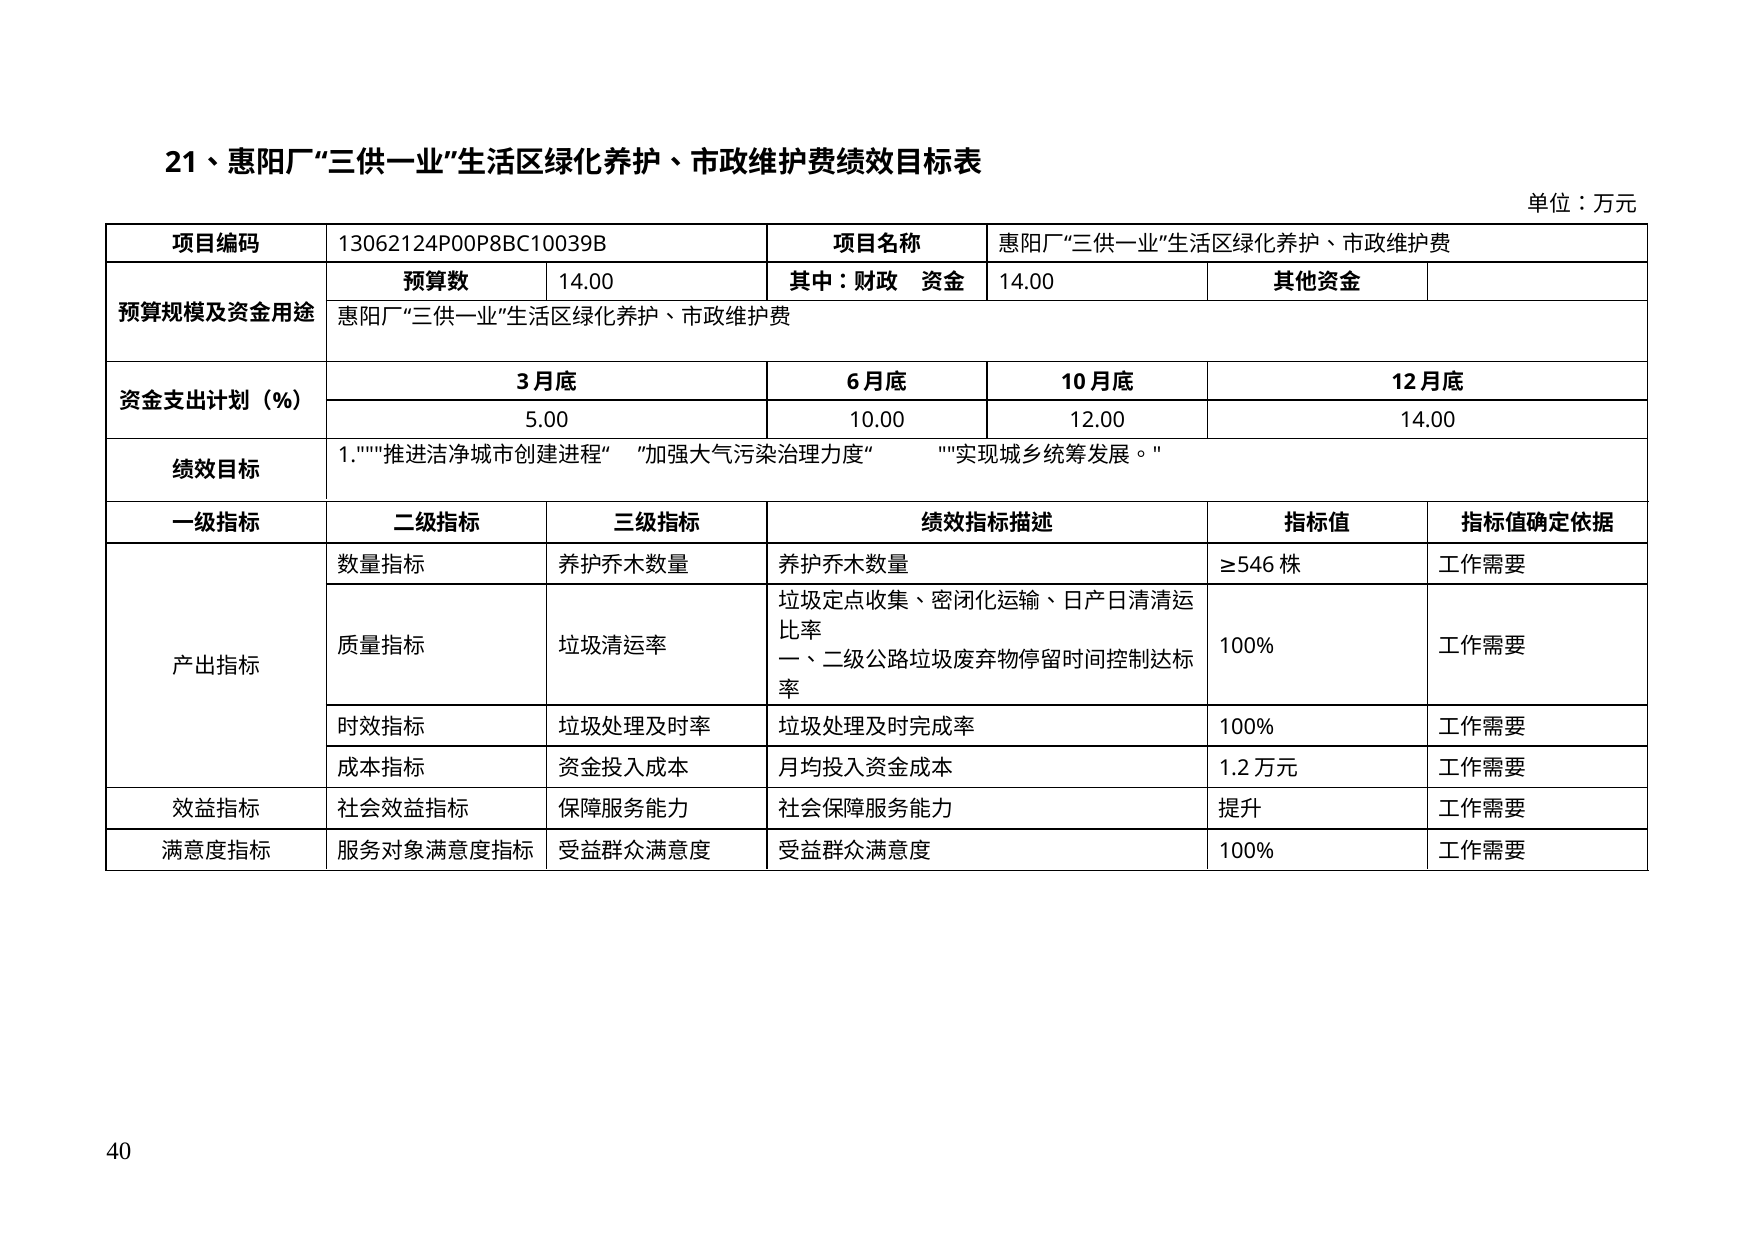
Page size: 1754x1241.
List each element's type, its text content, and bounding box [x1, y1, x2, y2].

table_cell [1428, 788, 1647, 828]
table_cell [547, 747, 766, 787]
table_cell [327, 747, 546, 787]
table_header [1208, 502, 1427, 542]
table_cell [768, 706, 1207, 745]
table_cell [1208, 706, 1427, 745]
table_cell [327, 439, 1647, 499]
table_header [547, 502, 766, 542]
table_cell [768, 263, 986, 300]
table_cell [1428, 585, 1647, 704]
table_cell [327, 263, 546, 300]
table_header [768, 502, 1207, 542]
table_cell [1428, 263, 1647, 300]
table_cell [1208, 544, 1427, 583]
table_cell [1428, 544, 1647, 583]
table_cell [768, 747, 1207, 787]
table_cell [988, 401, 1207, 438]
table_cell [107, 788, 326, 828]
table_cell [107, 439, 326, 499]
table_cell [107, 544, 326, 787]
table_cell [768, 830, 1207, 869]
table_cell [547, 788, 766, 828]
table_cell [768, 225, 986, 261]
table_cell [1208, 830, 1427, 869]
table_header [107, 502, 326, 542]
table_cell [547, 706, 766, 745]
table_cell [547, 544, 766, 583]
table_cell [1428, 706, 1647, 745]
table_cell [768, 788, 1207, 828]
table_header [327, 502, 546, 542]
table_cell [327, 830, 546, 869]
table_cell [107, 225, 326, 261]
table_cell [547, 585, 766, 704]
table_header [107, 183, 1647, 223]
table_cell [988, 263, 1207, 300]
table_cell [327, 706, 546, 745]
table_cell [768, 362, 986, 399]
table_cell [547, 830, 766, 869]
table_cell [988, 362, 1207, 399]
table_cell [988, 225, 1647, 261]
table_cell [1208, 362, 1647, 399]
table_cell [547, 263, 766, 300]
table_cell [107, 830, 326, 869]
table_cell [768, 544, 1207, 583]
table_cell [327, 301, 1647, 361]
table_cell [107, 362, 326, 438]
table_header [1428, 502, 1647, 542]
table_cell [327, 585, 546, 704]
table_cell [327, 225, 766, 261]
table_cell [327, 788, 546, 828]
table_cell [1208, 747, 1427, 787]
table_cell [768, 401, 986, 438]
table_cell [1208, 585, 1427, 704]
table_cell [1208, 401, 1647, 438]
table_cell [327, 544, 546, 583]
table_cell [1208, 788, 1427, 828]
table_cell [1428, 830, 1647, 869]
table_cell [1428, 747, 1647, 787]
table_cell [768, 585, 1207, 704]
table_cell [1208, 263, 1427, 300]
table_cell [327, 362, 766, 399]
text 21、惠阳厂“三供一业”生活区绿化养护、市政维护费绩效目标表 [106, 142, 1648, 181]
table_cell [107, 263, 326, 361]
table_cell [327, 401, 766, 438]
